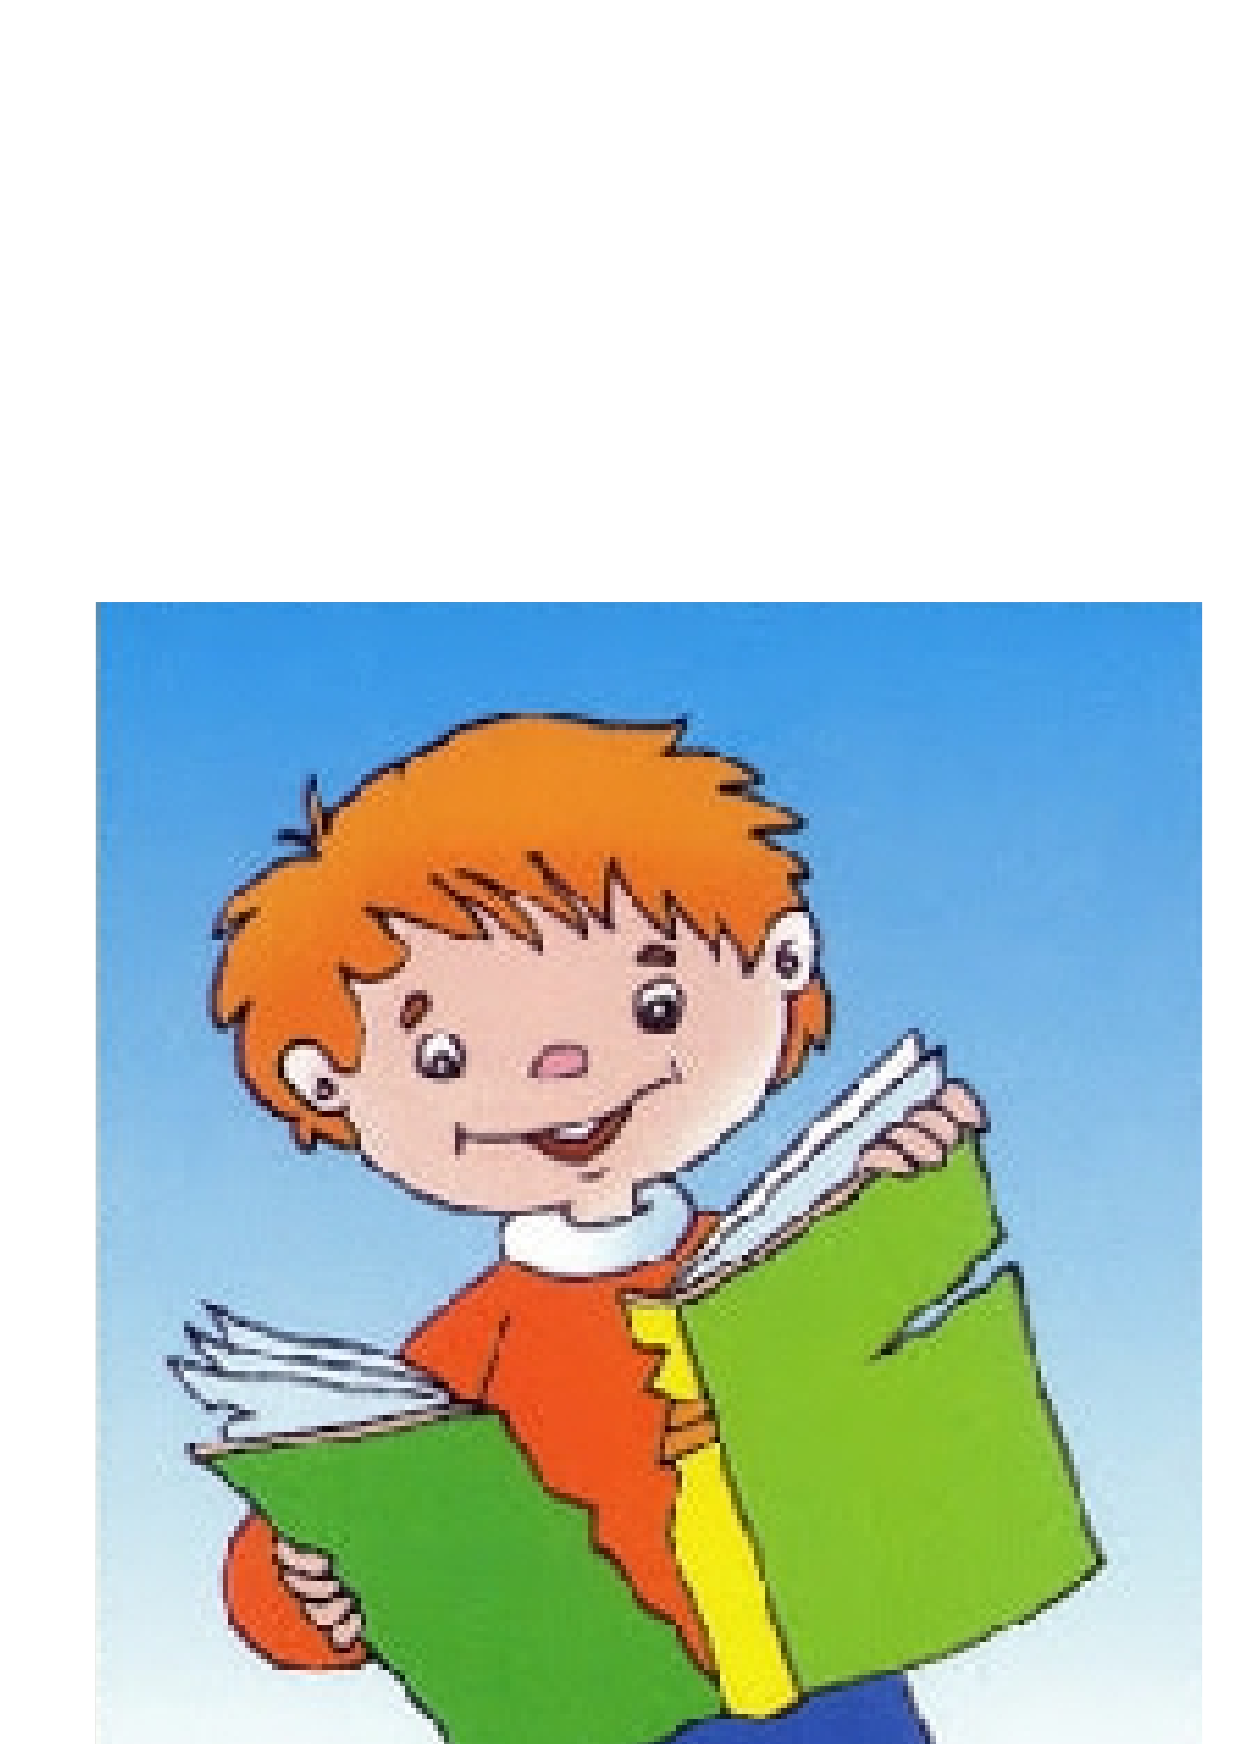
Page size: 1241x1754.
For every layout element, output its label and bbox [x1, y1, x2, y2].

picture [95, 602, 1203, 1744]
